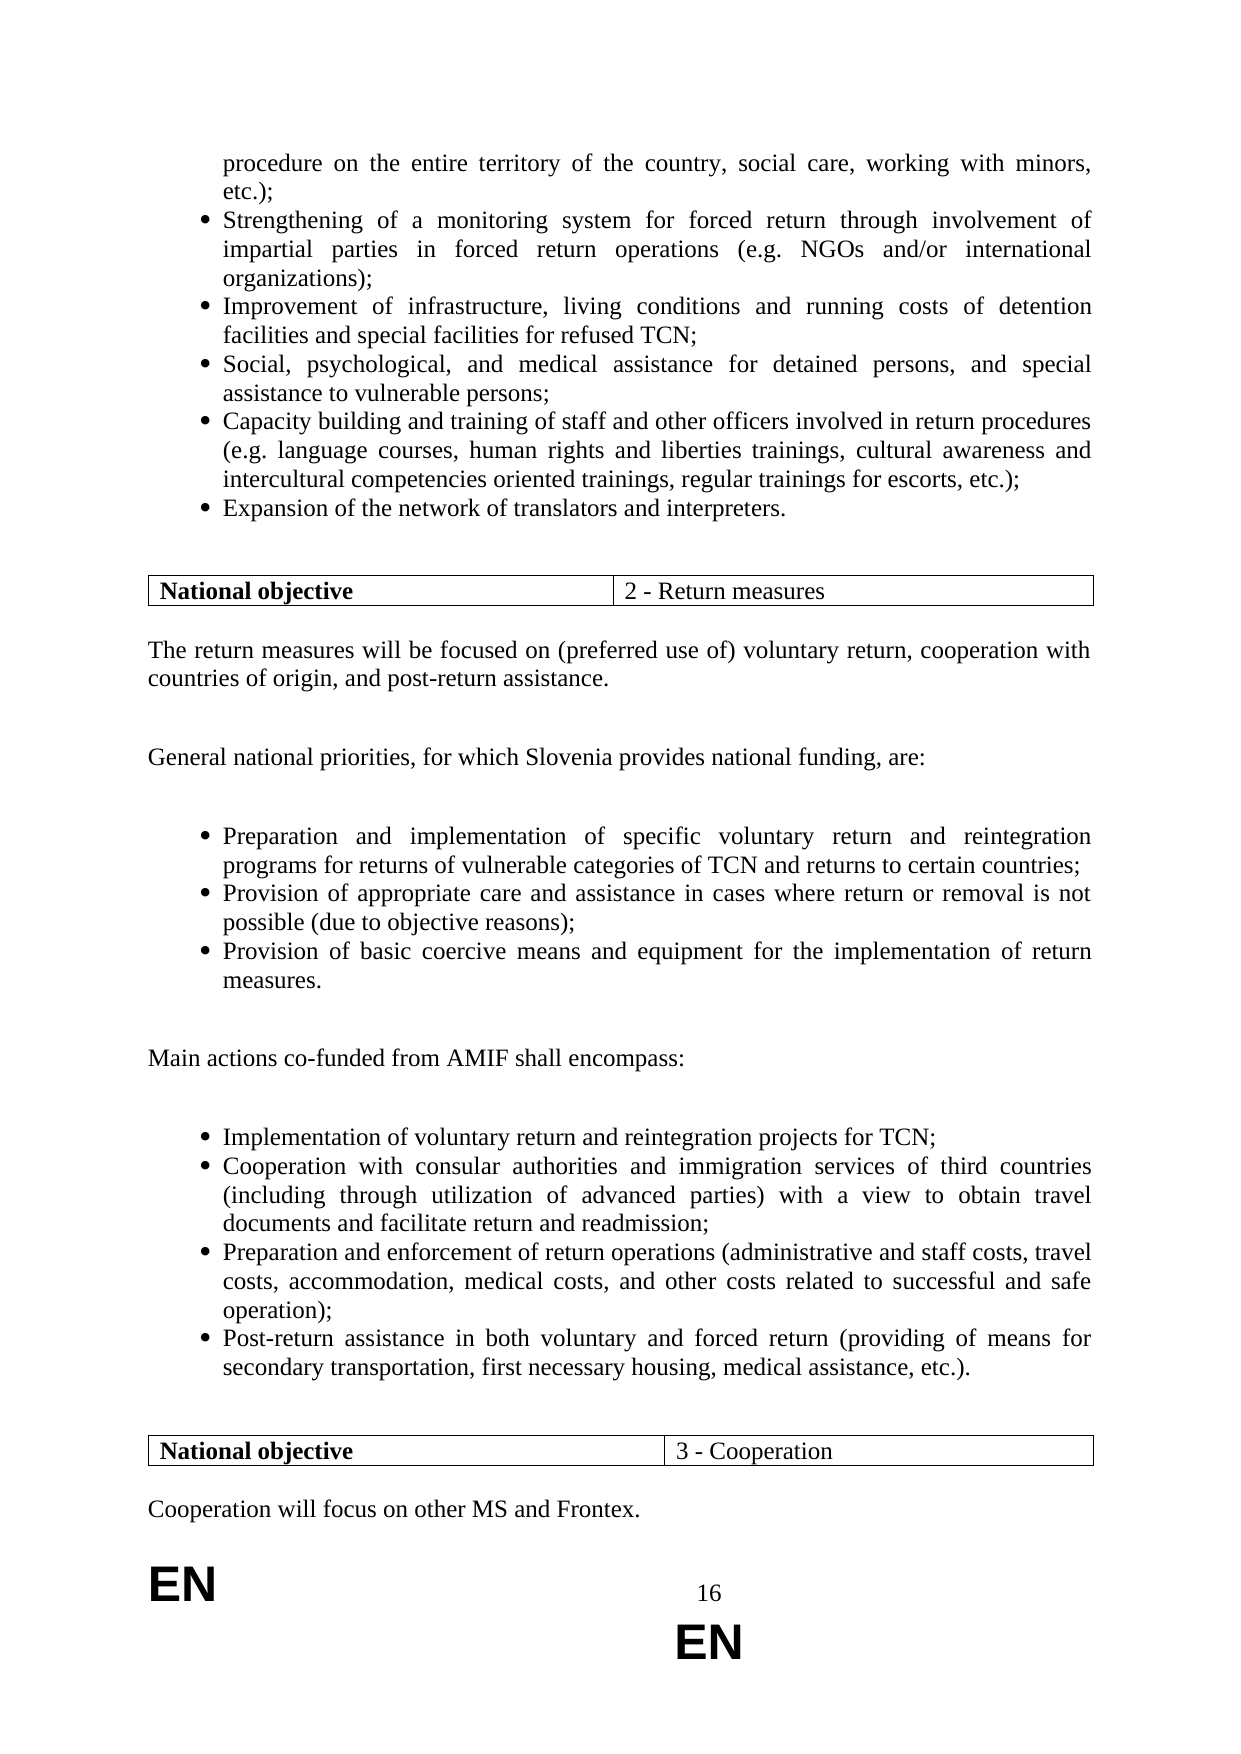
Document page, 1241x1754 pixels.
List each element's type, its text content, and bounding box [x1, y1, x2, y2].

list Post-return assistance in both voluntary and forced return (providing of means for secondary transportation, first necessary housing, medical assistance, etc.). [201, 1323, 1092, 1381]
list Strengthening of a monitoring system for forced return through involvement of impartial parties in forced return operations (e.g. NGOs and/or international organizations); [201, 205, 1092, 291]
table_header National objective [149, 576, 613, 605]
list Social, psychological, and medical assistance for detained persons, and special assistance to vulnerable persons; [201, 349, 1092, 406]
list Provision of appropriate care and assistance in cases where return or removal is not possible (due to objective reasons); [201, 878, 1092, 936]
table_header 2 - Return measures [614, 576, 1093, 605]
list Capacity building and training of staff and other officers involved in return procedures (e.g. language courses, human rights and liberties trainings, cultural awareness and intercultural competencies oriented trainings, regular trainings for escorts, etc.); [201, 406, 1092, 493]
text Main actions co-funded from AMIF shall encompass: [148, 1043, 1092, 1072]
table_header 3 - Cooperation [665, 1436, 1093, 1464]
text The return measures will be focused on (preferred use of) voluntary return, cooperation with countries of origin, and post-return assistance. [148, 635, 1092, 692]
list Preparation and enforcement of return operations (administrative and staff costs, travel costs, accommodation, medical costs, and other costs related to successful and safe operation); [201, 1237, 1092, 1323]
list Implementation of voluntary return and reintegration projects for TCN; [201, 1122, 1092, 1151]
text Cooperation will focus on other MS and Frontex. [148, 1494, 1092, 1523]
text General national priorities, for which Slovenia provides national funding, are: [148, 742, 1092, 771]
list Improvement of infrastructure, living conditions and running costs of detention facilities and special facilities for refused TCN; [201, 291, 1092, 349]
list Preparation and implementation of specific voluntary return and reintegration programs for returns of vulnerable categories of TCN and returns to certain countries; [201, 821, 1092, 878]
list Provision of basic coercive means and equipment for the implementation of return measures. [201, 936, 1092, 993]
list Expansion of the network of translators and interpreters. [201, 493, 1092, 521]
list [201, 148, 1092, 205]
table_header National objective [149, 1436, 664, 1464]
list Cooperation with consular authorities and immigration services of third countries (including through utilization of advanced parties) with a view to obtain travel documents and facilitate return and readmission; [201, 1151, 1092, 1237]
